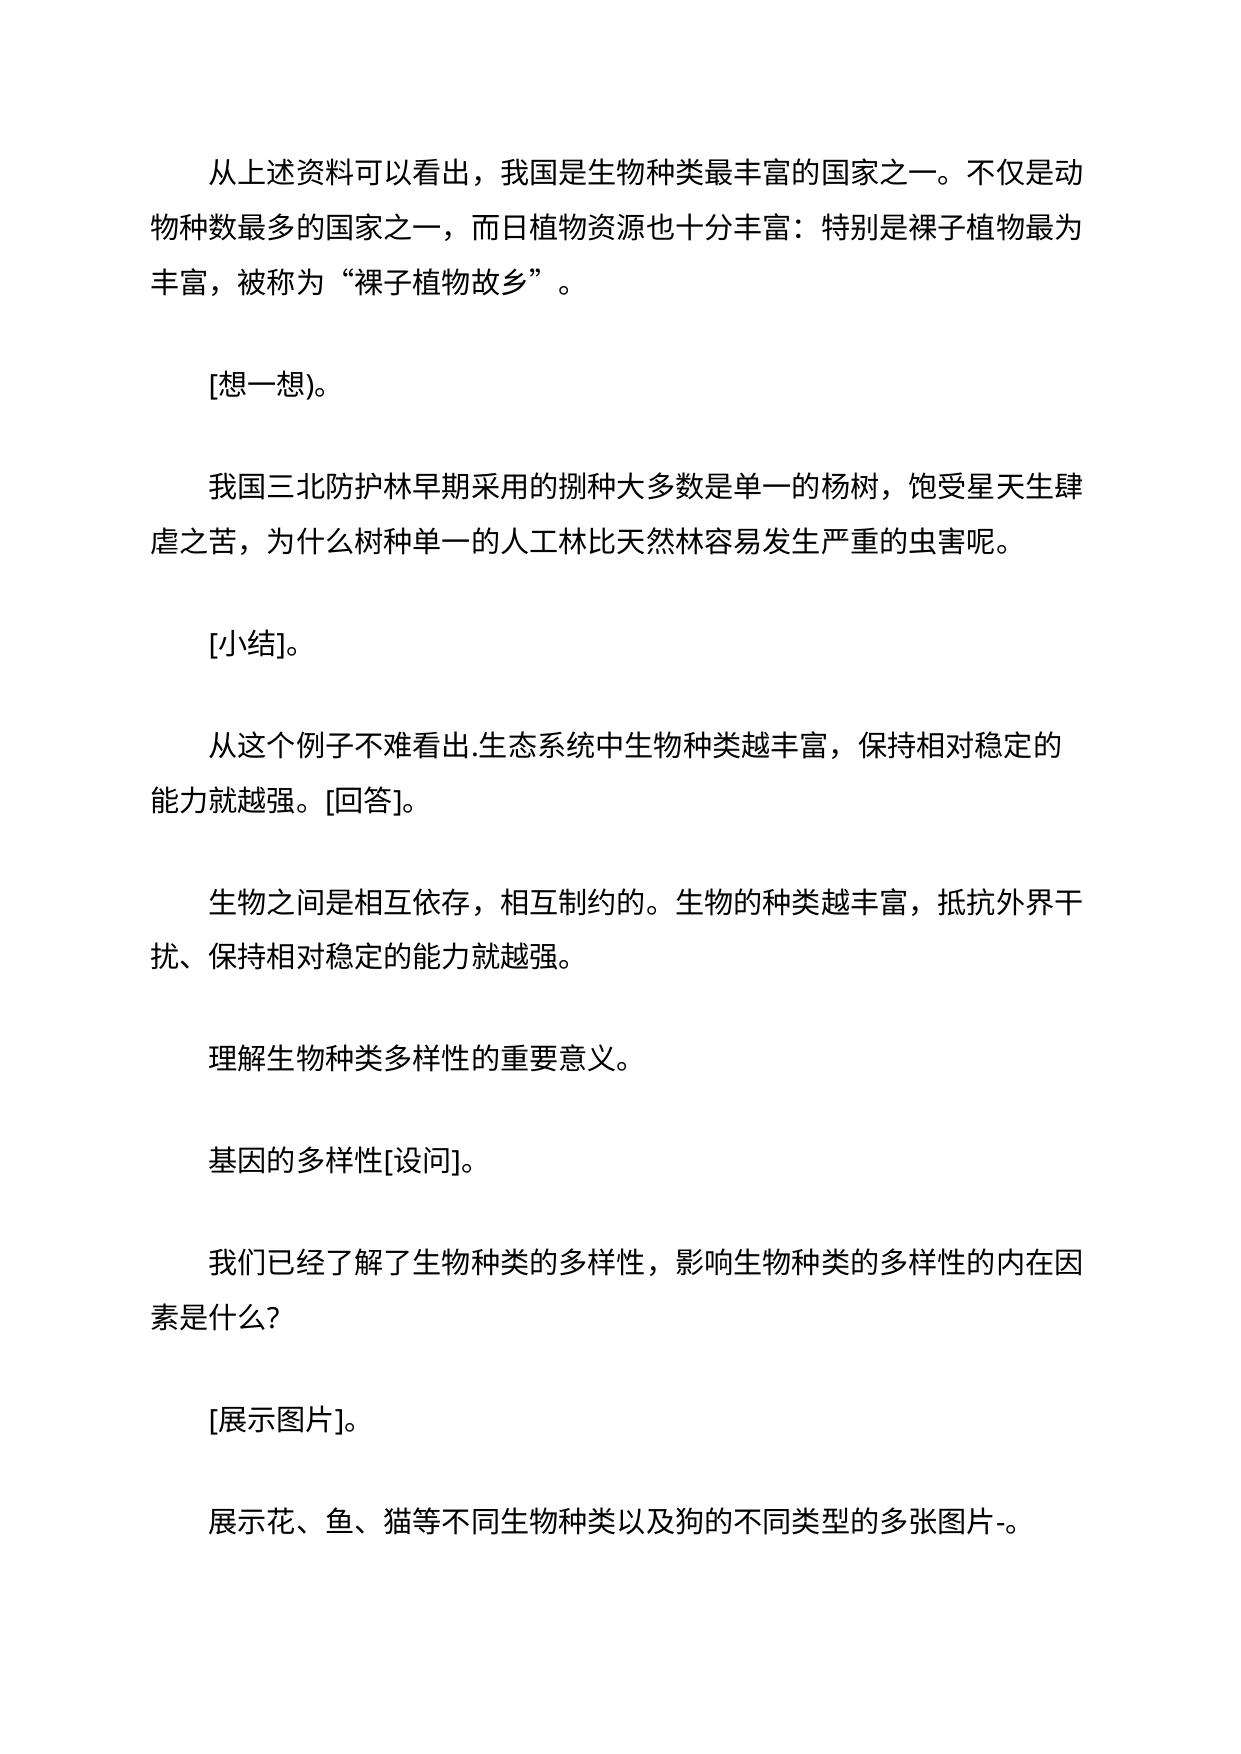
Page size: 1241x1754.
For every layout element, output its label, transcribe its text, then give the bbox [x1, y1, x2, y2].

text 生物之间是相互依存，相互制约的。生物的种类越丰富，抵抗外界干扰、保持相对稳定的能力就越强。 [150, 879, 1090, 976]
text 从这个例子不难看出.生态系统中生物种类越丰富，保持相对稳定的能力就越强。[回答]。 [150, 722, 1090, 819]
text 我国三北防护林早期采用的捌种大多数是单一的杨树，饱受星天生肆虐之苦，为什么树种单一的人工林比天然林容易发生严重的虫害呢。 [150, 463, 1090, 561]
text 我们已经了解了生物种类的多样性，影响生物种类的多样性的内在因素是什么? [150, 1239, 1090, 1337]
text [小结]。 [150, 620, 1090, 663]
text 展示花、鱼、猫等不同生物种类以及狗的不同类型的多张图片-。 [150, 1498, 1090, 1541]
text [想一想)。 [150, 362, 1090, 404]
text 从上述资料可以看出，我国是生物种类最丰富的国家之一。不仅是动物种数最多的国家之一，而日植物资源也十分丰富：特别是裸子植物最为丰富，被称为“裸子植物故乡”。 [150, 150, 1090, 302]
text [展示图片]。 [150, 1396, 1090, 1439]
text 基因的多样性[设问]。 [150, 1138, 1090, 1180]
text 理解生物种类多样性的重要意义。 [150, 1036, 1090, 1078]
